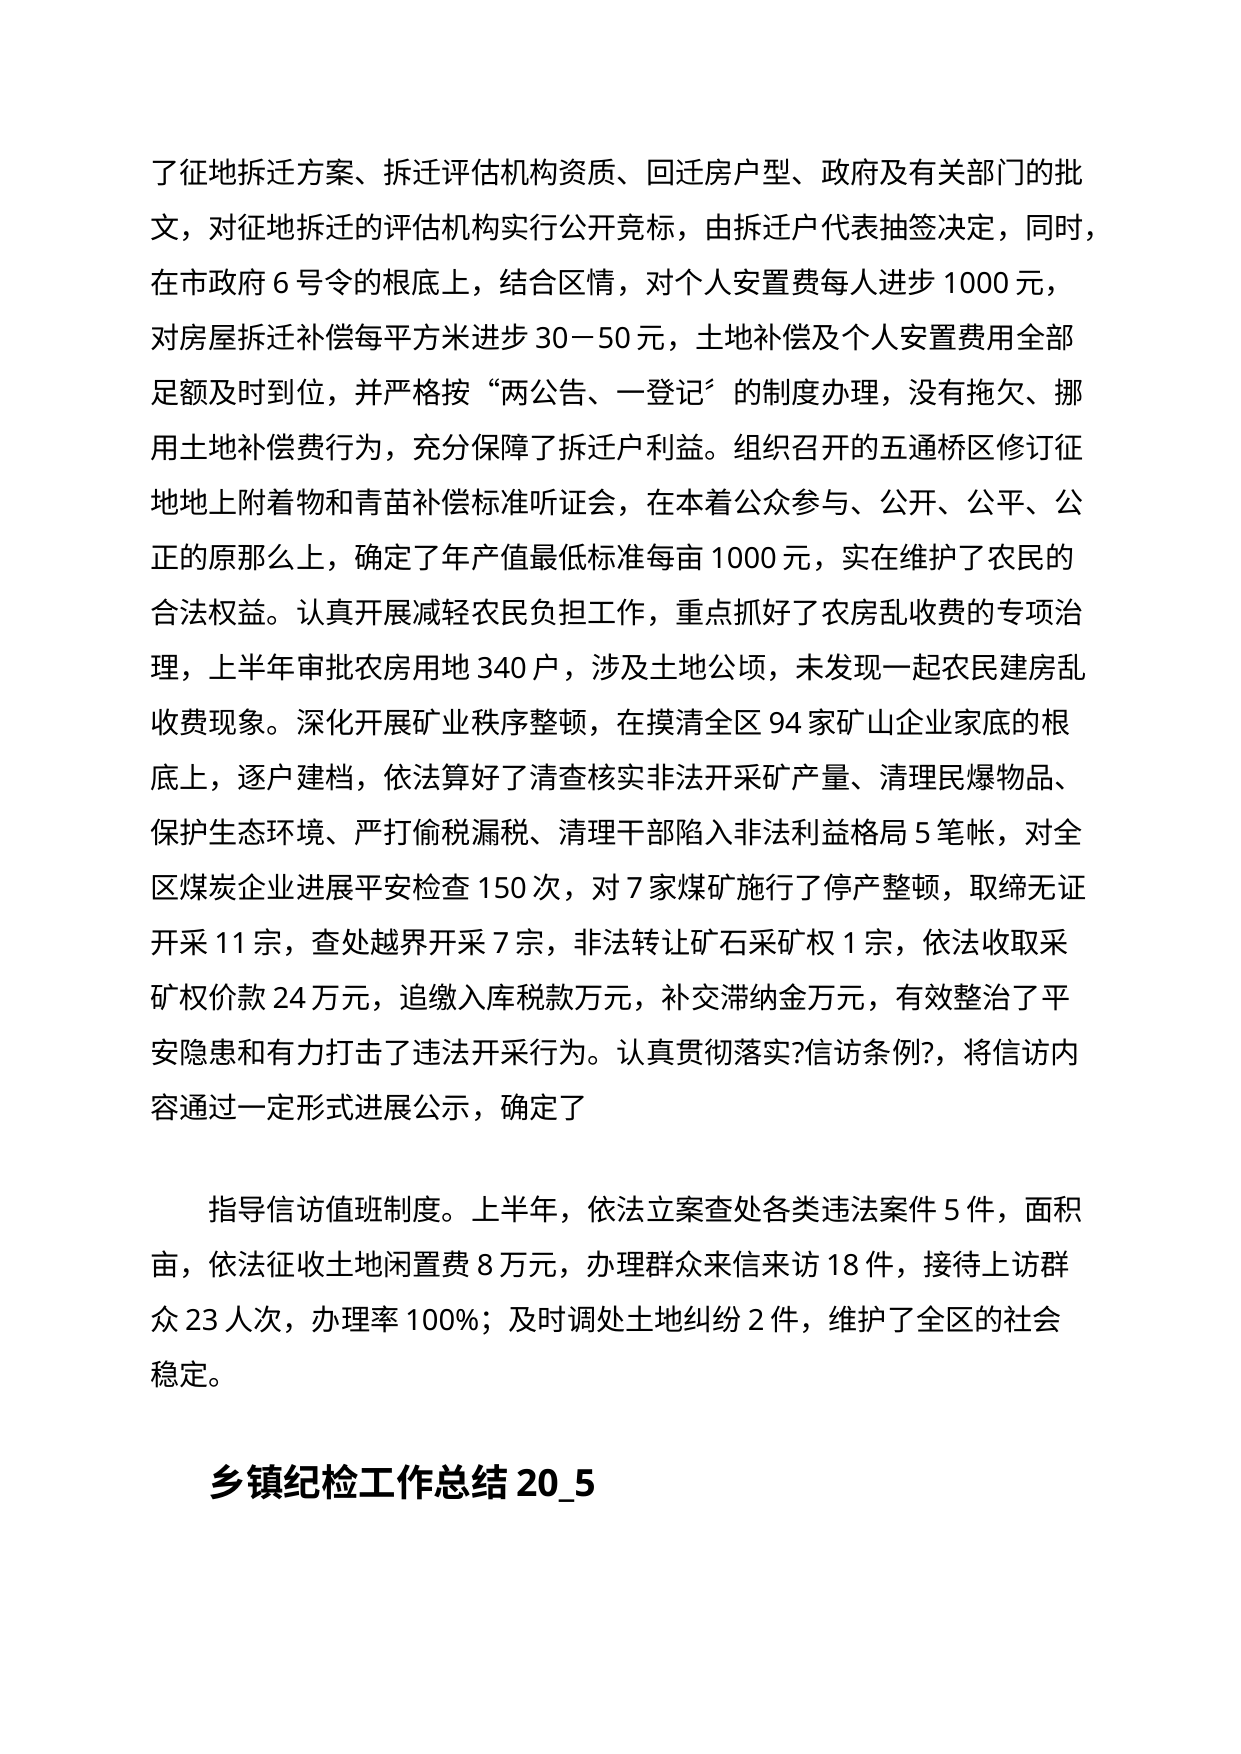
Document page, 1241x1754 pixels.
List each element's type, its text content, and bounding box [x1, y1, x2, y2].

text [150, 150, 1090, 1127]
text 指导信访值班制度。上半年，依法立案查处各类违法案件5件，面积亩，依法征收土地闲置费8万元，办理群众来信来访18件，接待上访群众23人次，办理率100%；及时调处土地纠纷2件，维护了全区的社会稳定。 [150, 1186, 1090, 1393]
text 乡镇纪检工作总结20_5 [150, 1453, 1090, 1507]
